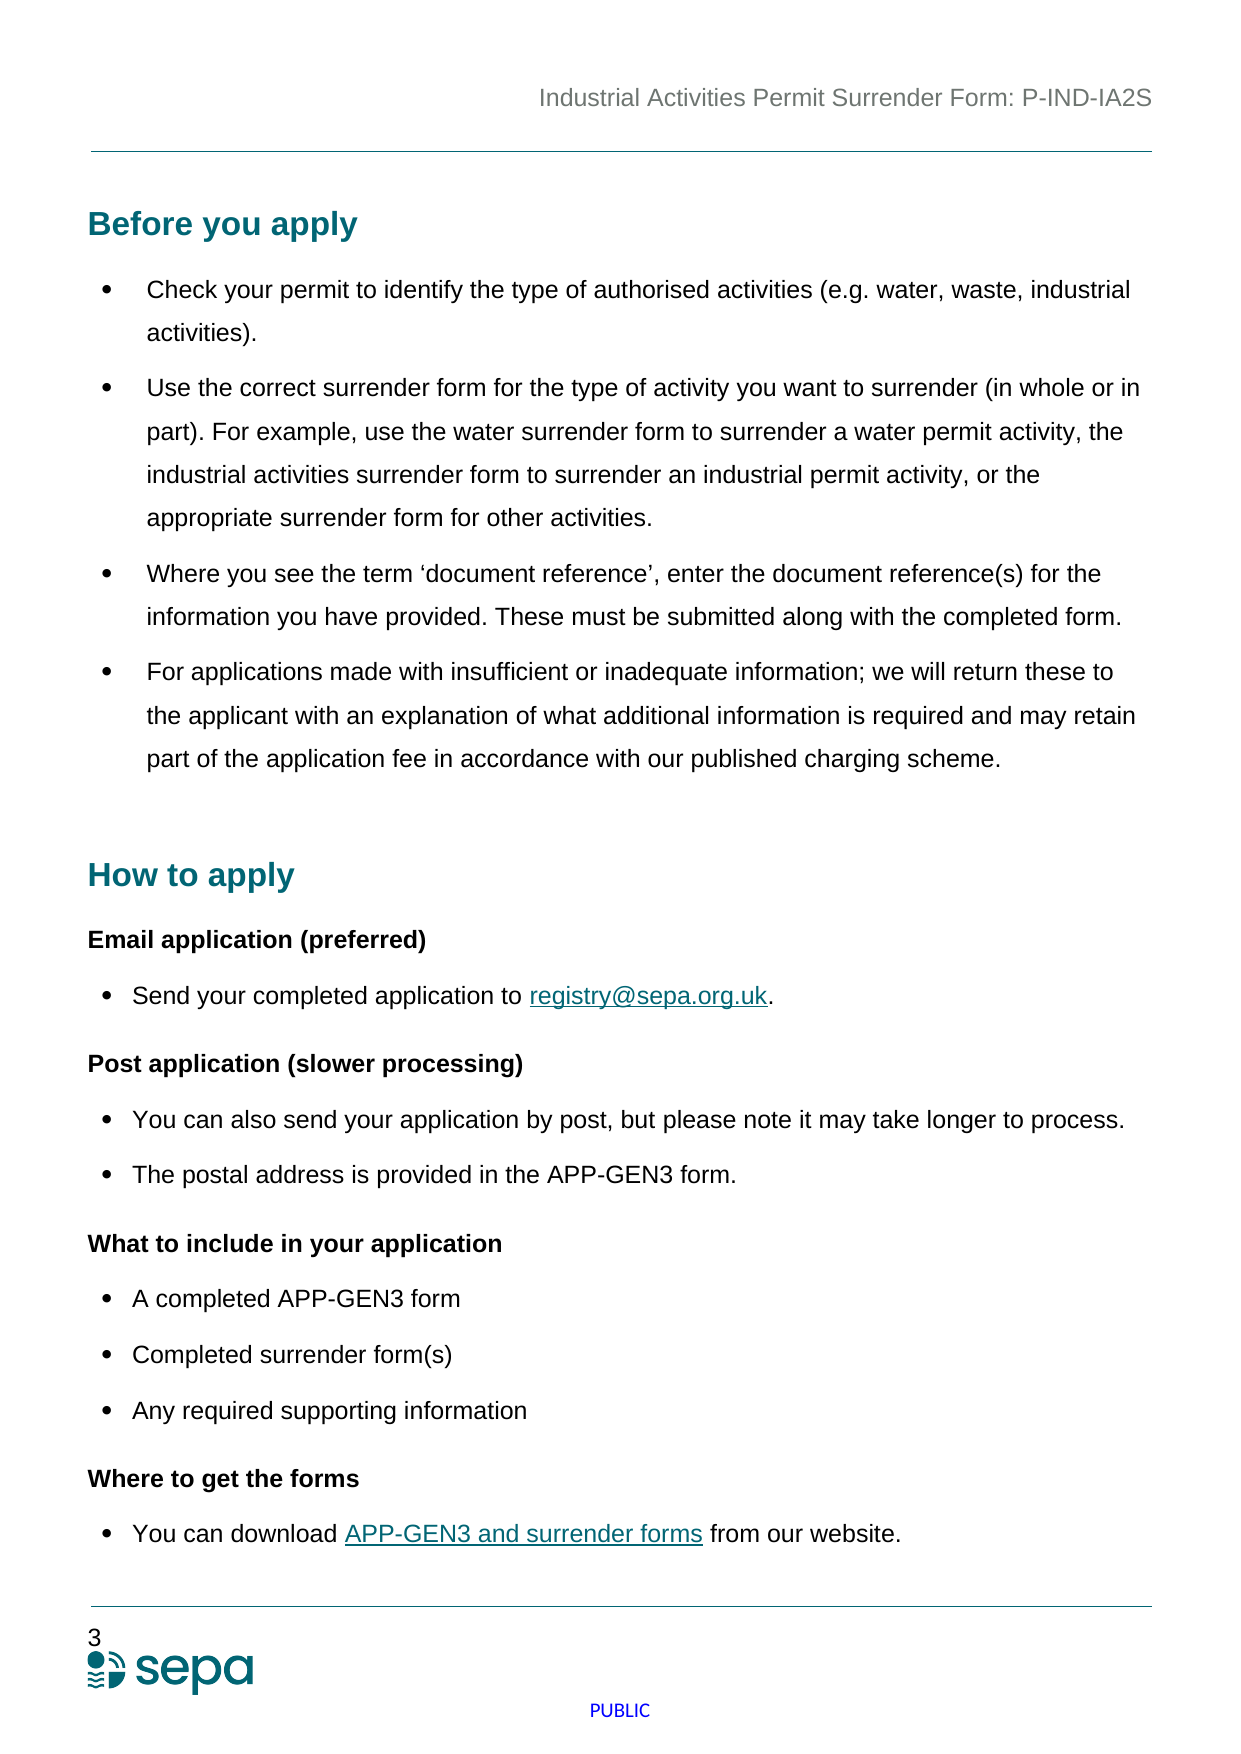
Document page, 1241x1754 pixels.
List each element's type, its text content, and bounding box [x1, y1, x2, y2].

text Where to get the forms [87, 1464, 1153, 1493]
picture [87, 1651, 253, 1695]
list You can download APP-GEN3 and surrender forms from our website. [102, 1519, 1153, 1548]
list Check your permit to identify the type of authorised activities (e.g. water, waste, industrial activities). [102, 274, 1153, 347]
text Post application (slower processing) [87, 1049, 1153, 1078]
text Email application (preferred) [87, 925, 1153, 954]
subtitle How to apply [87, 855, 1153, 893]
list Where you see the term ‘document reference’, enter the document reference(s) for the information you have provided. These must be submitted along with the completed form. [102, 558, 1153, 631]
list A completed APP-GEN3 form [102, 1284, 1153, 1313]
subtitle Before you apply [87, 204, 1153, 243]
list For applications made with insufficient or inadequate information; we will return these to the applicant with an explanation of what additional information is required and may retain part of the application fee in accordance with our published charging scheme. [102, 657, 1153, 772]
list You can also send your application by post, but please note it may take longer to process. [102, 1104, 1153, 1133]
list Any required supporting information [102, 1396, 1153, 1424]
list Completed surrender form(s) [102, 1340, 1153, 1369]
list The postal address is provided in the APP-GEN3 form. [102, 1160, 1153, 1189]
text What to include in your application [87, 1228, 1153, 1257]
list Use the correct surrender form for the type of activity you want to surrender (in whole or in part). For example, use the water surrender form to surrender a water permit activity, the industrial activities surrender form to surrender an industrial permit activity, or the appropriate surrender form for other activities. [102, 373, 1153, 532]
list Send your completed application to registry@sepa.org.uk. [102, 981, 1153, 1009]
